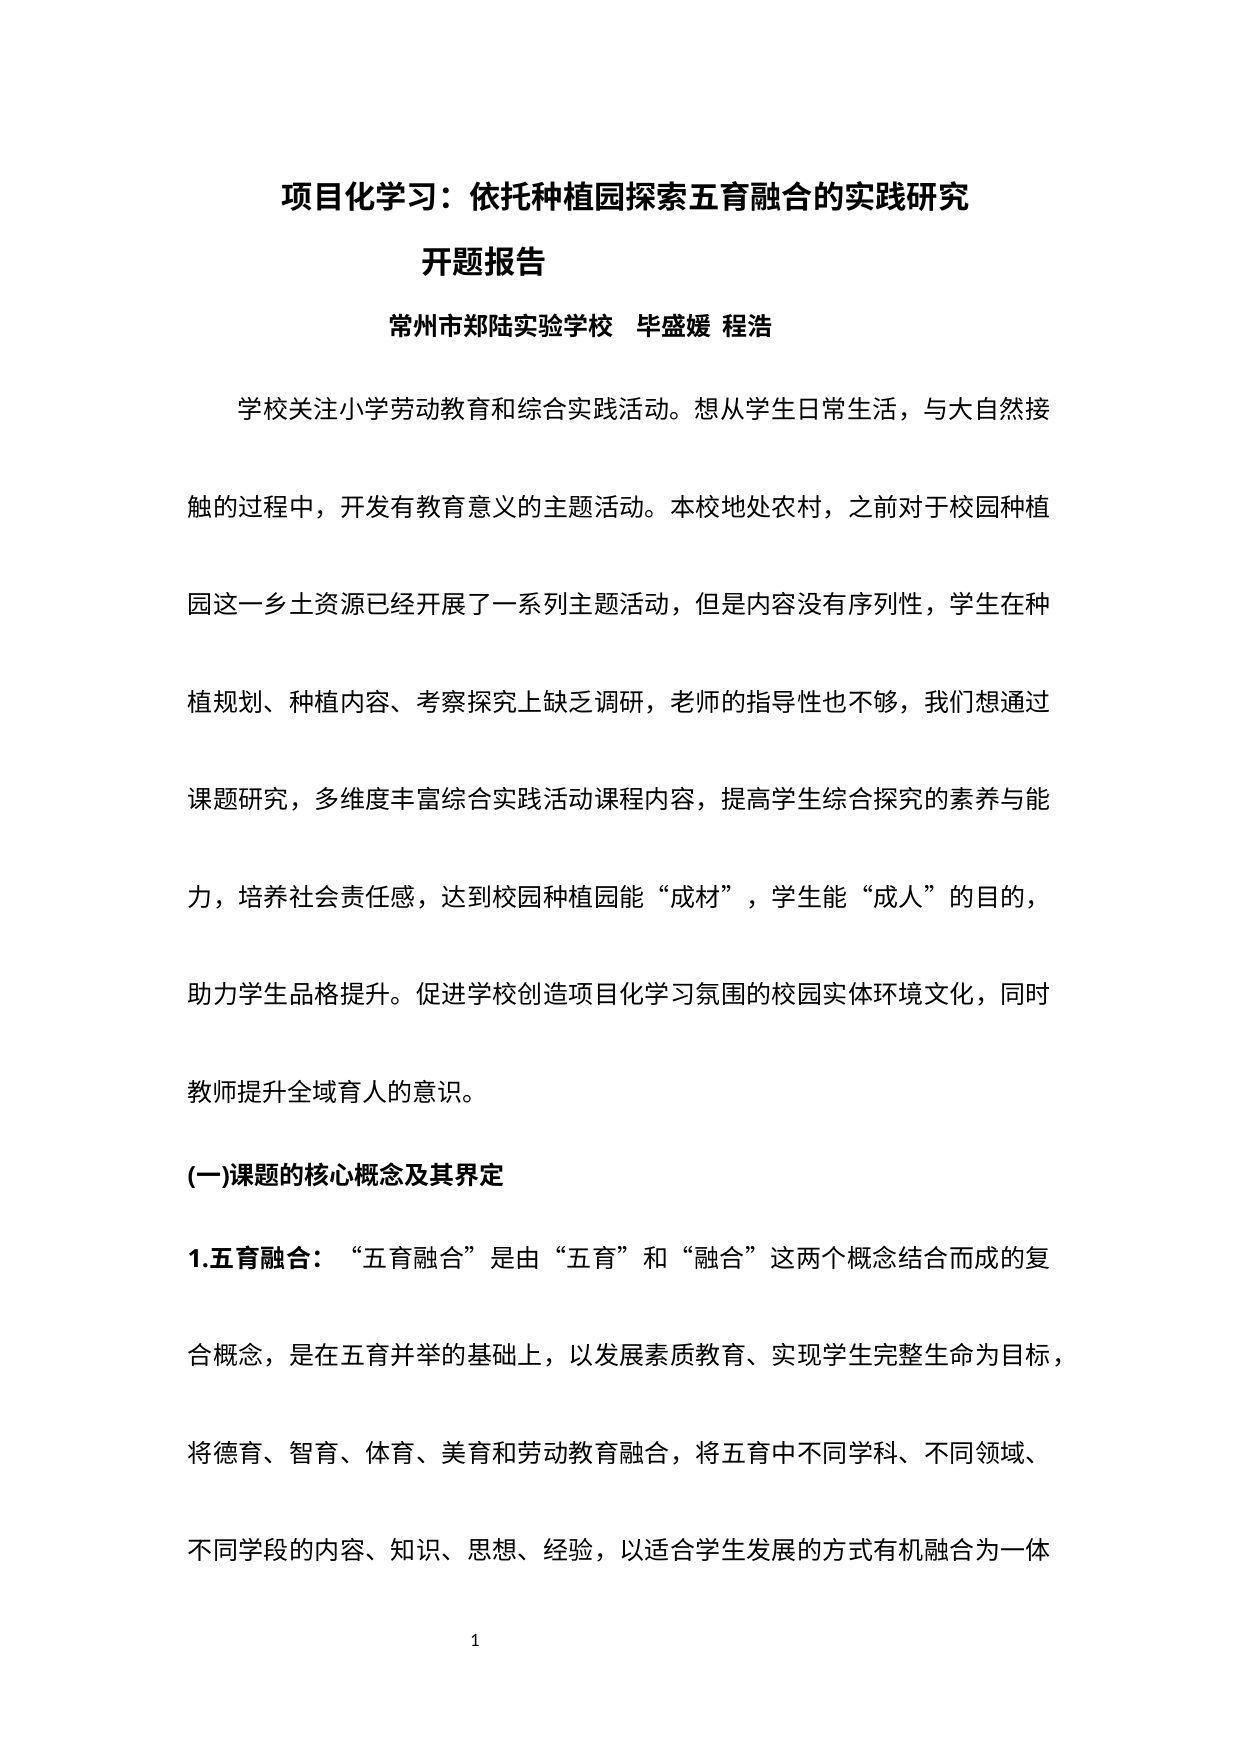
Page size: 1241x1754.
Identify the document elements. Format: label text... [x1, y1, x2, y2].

text 开题报告 [187, 227, 1053, 292]
text 常州市郑陆实验学校 毕盛媛 程浩 [187, 292, 1053, 357]
text 项目化学习：依托种植园探索五育融合的实践研究 [187, 162, 1053, 227]
text (一)课题的核心概念及其界定 [187, 1141, 1053, 1206]
list 学校关注小学劳动教育和综合实践活动。想从学生日常生活，与大自然接触的过程中，开发有教育意义的主题活动。本校地处农村，之前对于校园种植园这一乡土资源已经开展了一系列主题活动，但是内容没有序列性，学生在种植规划、种植内容、考察探究上缺乏调研，老师的指导性也不够，我们想通过课题研究，多维度丰富综合实践活动课程内容，提高学生综合探究的素养与能力，培养社会责任感，达到校园种植园能“成材”，学生能“成人”的目的，助力学生品格提升。促进学校创造项目化学习氛围的校园实体环境文化，同时教师提升全域育人的意识。 [187, 375, 1053, 1123]
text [187, 1224, 1053, 1581]
